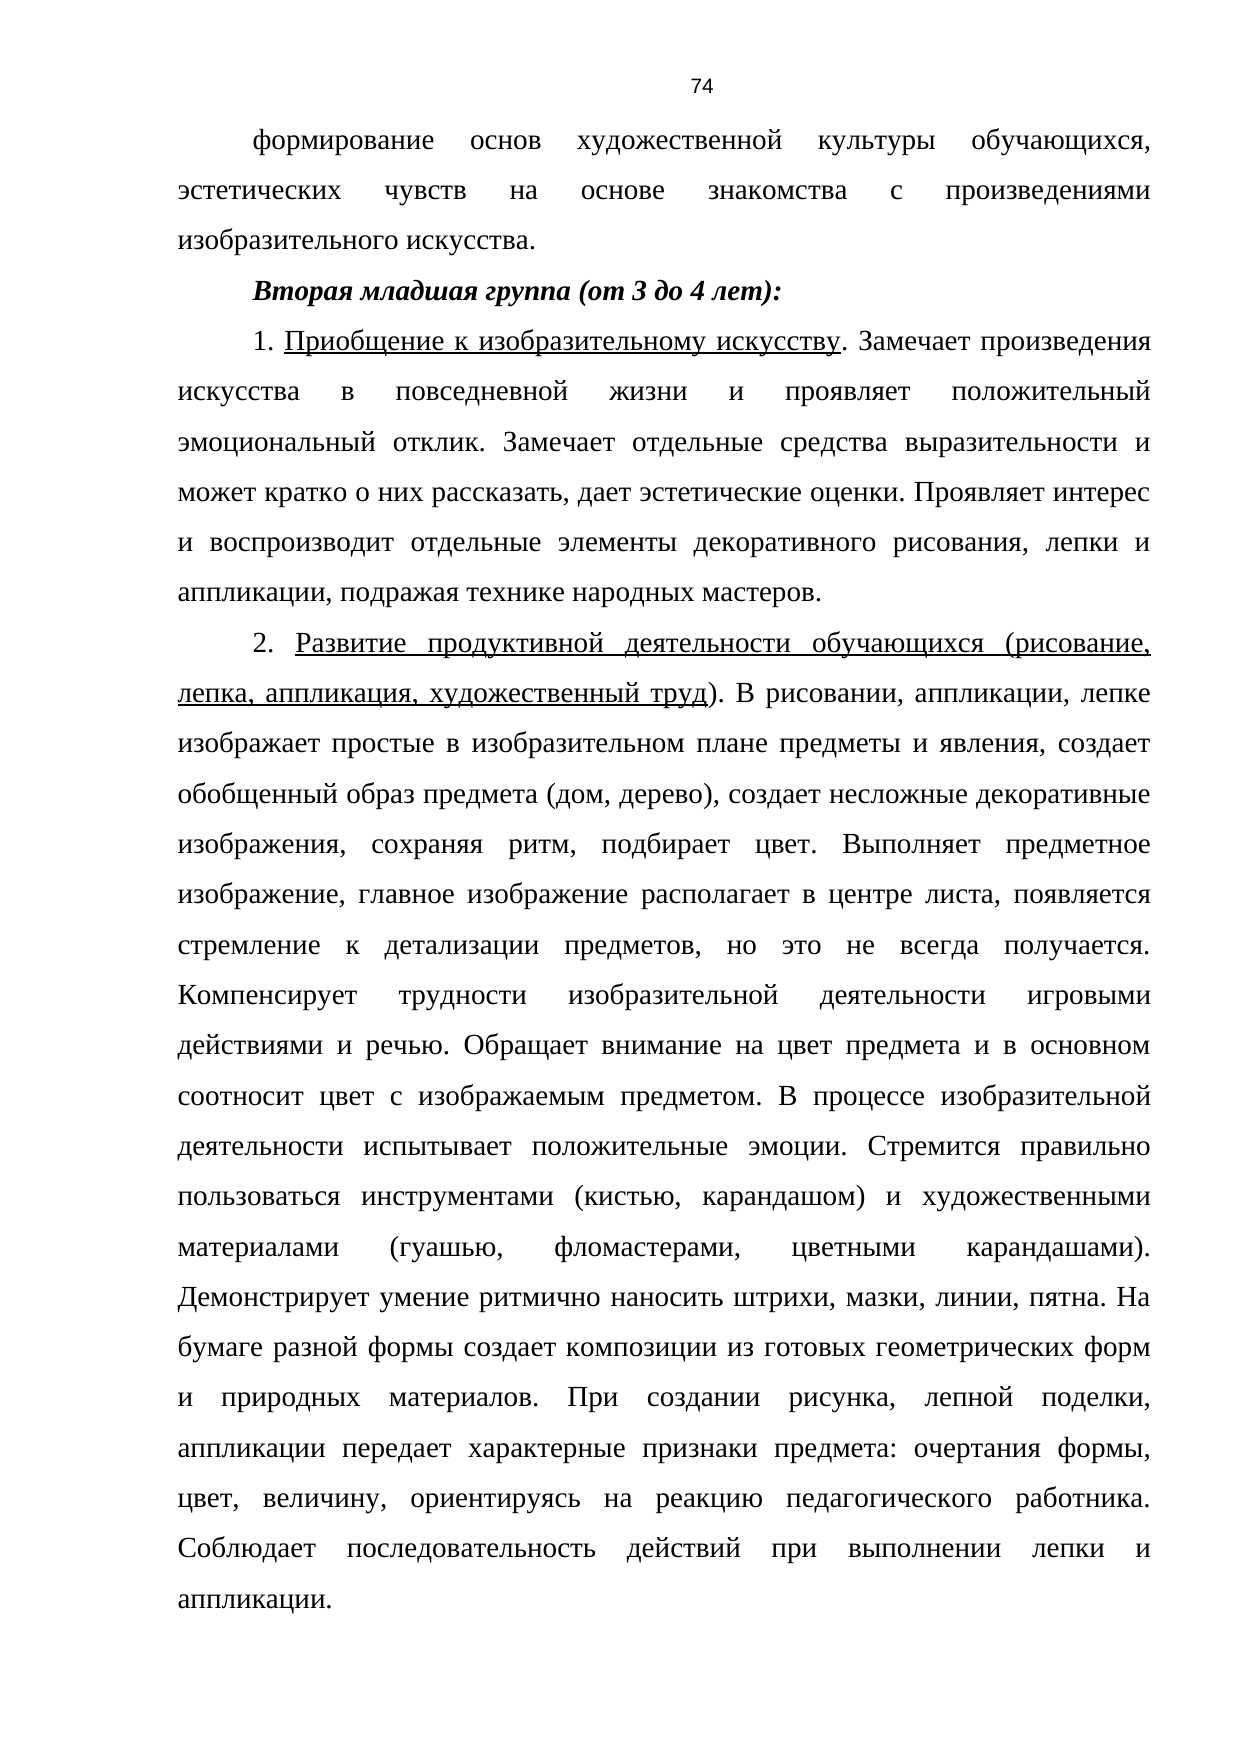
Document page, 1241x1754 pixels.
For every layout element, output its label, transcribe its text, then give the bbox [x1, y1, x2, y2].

text формирование основ художественной культуры обучающихся, эстетических чувств на основе знакомства с произведениями изобразительного искусства. [177, 122, 1152, 256]
text Вторая младшая группа (от 3 до 4 лет): [177, 273, 1152, 306]
text 1. Приобщение к изобразительному искусству. Замечает произведения искусства в повседневной жизни и проявляет положительный эмоциональный отклик. Замечает отдельные средства выразительности и может кратко о них рассказать, дает эстетические оценки. Проявляет интерес и воспроизводит отдельные элементы декоративного рисования, лепки и аппликации, подражая технике народных мастеров. [177, 323, 1152, 608]
text 2. Развитие продуктивной деятельности обучающихся (рисование, лепка, аппликация, художественный труд). В рисовании, аппликации, лепке изображает простые в изобразительном плане предметы и явления, создает обобщенный образ предмета (дом, дерево), создает несложные декоративные изображения, сохраняя ритм, подбирает цвет. Выполняет предметное изображение, главное изображение располагает в центре листа, появляется стремление к детализации предметов, но это не всегда получается. Компенсирует трудности изобразительной деятельности игровыми действиями и речью. Обращает внимание на цвет предмета и в основном соотносит цвет с изображаемым предметом. В процессе изобразительной деятельности испытывает положительные эмоции. Стремится правильно пользоваться инструментами (кистью, карандашом) и художественными материалами (гуашью, фломастерами, цветными карандашами). Демонстрирует умение ритмично наносить штрихи, мазки, линии, пятна. На бумаге разной формы создает композиции из готовых геометрических форм и природных материалов. При создании рисунка, лепной поделки, аппликации передает характерные признаки предмета: очертания формы, цвет, величину, ориентируясь на реакцию педагогического работника. Соблюдает последовательность действий при выполнении лепки и аппликации. [177, 625, 1152, 1614]
